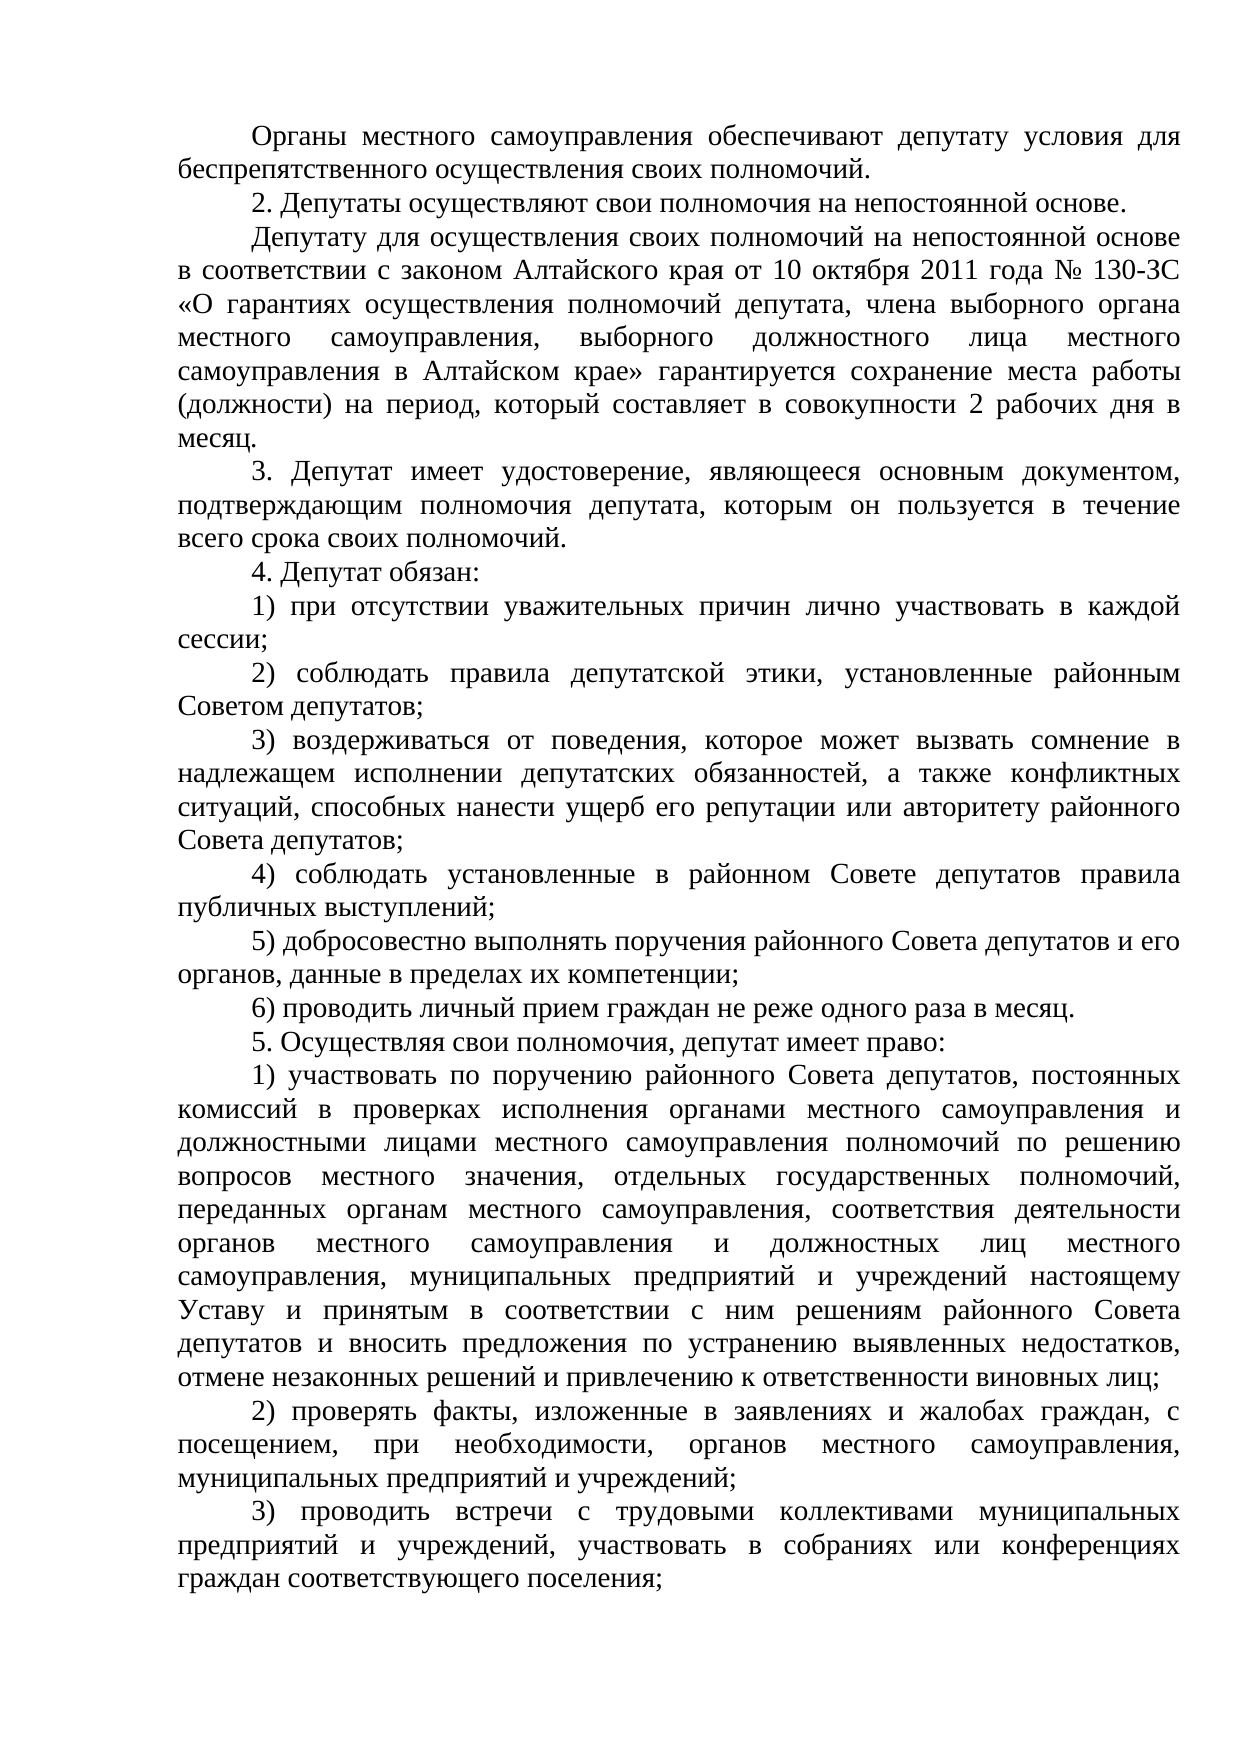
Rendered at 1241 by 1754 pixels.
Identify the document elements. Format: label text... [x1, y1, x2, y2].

text 1) участвовать по поручению районного Совета депутатов, постоянных комиссий в проверках исполнения органами местного самоуправления и должностными лицами местного самоуправления полномочий по решению вопросов местного значения, отдельных государственных полномочий, переданных органам местного самоуправления, соответствия деятельности органов местного самоуправления и должностных лиц местного самоуправления, муниципальных предприятий и учреждений настоящему Уставу и принятым в соответствии с ним решениям районного Совета депутатов и вносить предложения по устранению выявленных недостатков, отмене незаконных решений и привлечению к ответственности виновных лиц; [177, 1057, 1181, 1393]
text 2) соблюдать правила депутатской этики, установленные районным Советом депутатов; [177, 655, 1181, 722]
text Депутату для осуществления своих полномочий на непостоянной основе в соответствии с законом Алтайского края от 10 октября 2011 года № 130-ЗС «О гарантиях осуществления полномочий депутата, члена выборного органа местного самоуправления, выборного должностного лица местного самоуправления в Алтайском крае» гарантируется сохранение места работы (должности) на период, который составляет в совокупности 2 рабочих дня в месяц. [177, 219, 1181, 453]
text 3. Депутат имеет удостоверение, являющееся основным документом, подтверждающим полномочия депутата, которым он пользуется в течение всего срока своих полномочий. [177, 453, 1181, 554]
text 4. Депутат обязан: [177, 554, 1181, 588]
text 2. Депутаты осуществляют свои полномочия на непостоянной основе. [177, 185, 1181, 219]
text 2) проверять факты, изложенные в заявлениях и жалобах граждан, с посещением, при необходимости, органов местного самоуправления, муниципальных предприятий и учреждений; [177, 1393, 1181, 1493]
text 3) проводить встречи с трудовыми коллективами муниципальных предприятий и учреждений, участвовать в собраниях или конференциях граждан соответствующего поселения; [177, 1493, 1181, 1594]
text 5. Осуществляя свои полномочия, депутат имеет право: [177, 1024, 1181, 1057]
text 6) проводить личный прием граждан не реже одного раза в месяц. [177, 990, 1181, 1024]
text 4) соблюдать установленные в районном Совете депутатов правила публичных выступлений; [177, 856, 1181, 923]
text Органы местного самоуправления обеспечивают депутату условия для беспрепятственного осуществления своих полномочий. [177, 118, 1181, 185]
text 5) добросовестно выполнять поручения районного Совета депутатов и его органов, данные в пределах их компетенции; [177, 923, 1181, 990]
text 1) при отсутствии уважительных причин лично участвовать в каждой сессии; [177, 588, 1181, 655]
text 3) воздерживаться от поведения, которое может вызвать сомнение в надлежащем исполнении депутатских обязанностей, а также конфликтных ситуаций, способных нанести ущерб его репутации или авторитету районного Совета депутатов; [177, 722, 1181, 856]
